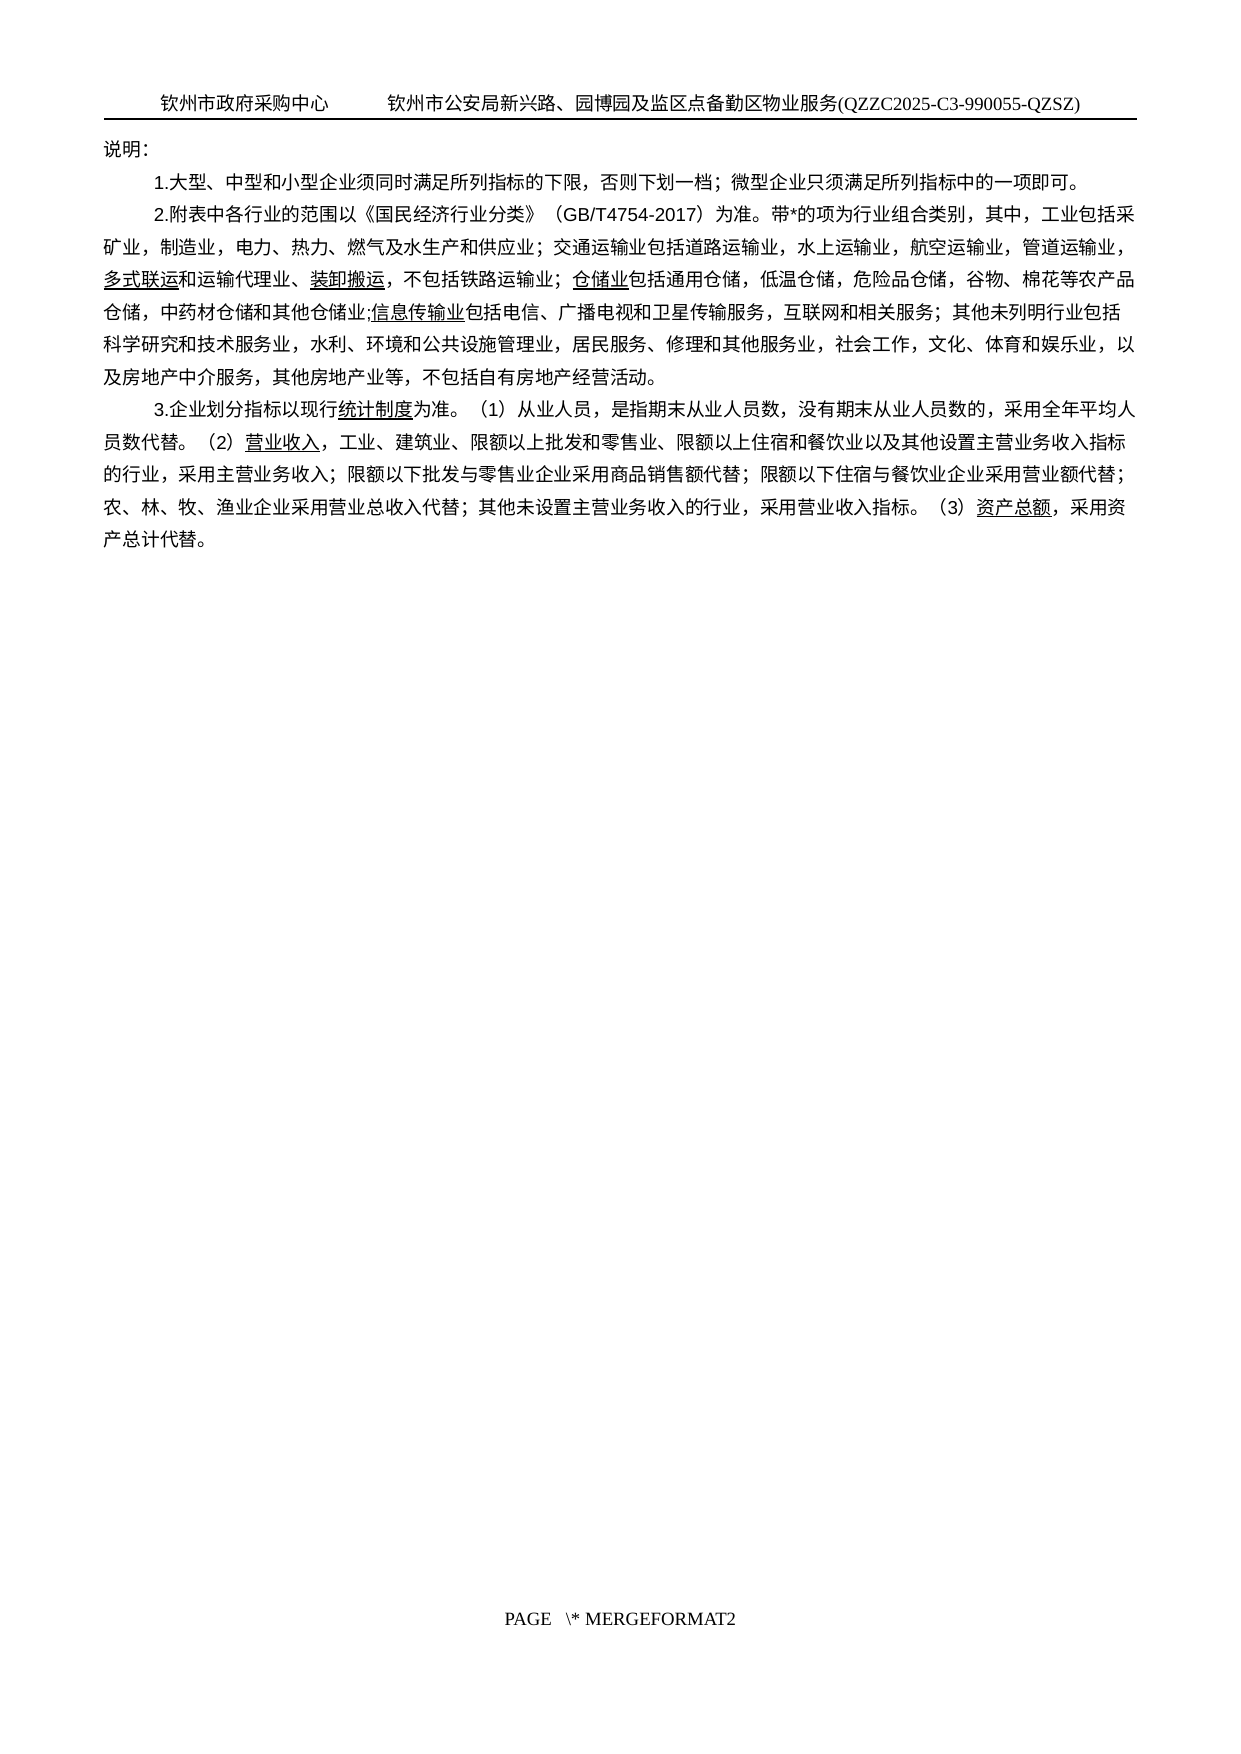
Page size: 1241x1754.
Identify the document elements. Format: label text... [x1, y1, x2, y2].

text 2.附表中各行业的范围以《国民经济行业分类》（GB/T4754-2017）为准。带*的项为行业组合类别，其中，工业包括采矿业，制造业，电力、热力、燃气及水生产和供应业；交通运输业包括道路运输业，水上运输业，航空运输业，管道运输业，多式联运和运输代理业、装卸搬运，不包括铁路运输业；仓储业包括通用仓储，低温仓储，危险品仓储，谷物、棉花等农产品仓储，中药材仓储和其他仓储业;信息传输业包括电信、广播电视和卫星传输服务，互联网和相关服务；其他未列明行业包括科学研究和技术服务业，水利、环境和公共设施管理业，居民服务、修理和其他服务业，社会工作，文化、体育和娱乐业，以及房地产中介服务，其他房地产业等，不包括自有房地产经营活动。 [103, 197, 1137, 392]
text 3.企业划分指标以现行统计制度为准。（1）从业人员，是指期末从业人员数，没有期末从业人员数的，采用全年平均人员数代替。（2）营业收入，工业、建筑业、限额以上批发和零售业、限额以上住宿和餐饮业以及其他设置主营业务收入指标的行业，采用主营业务收入；限额以下批发与零售业企业采用商品销售额代替；限额以下住宿与餐饮业企业采用营业额代替；农、林、牧、渔业企业采用营业总收入代替；其他未设置主营业务收入的行业，采用营业收入指标。（3）资产总额，采用资产总计代替。 [103, 392, 1137, 555]
text 1.大型、中型和小型企业须同时满足所列指标的下限，否则下划一档；微型企业只须满足所列指标中的一项即可。 [103, 165, 1137, 197]
text 说明： [103, 132, 1137, 165]
